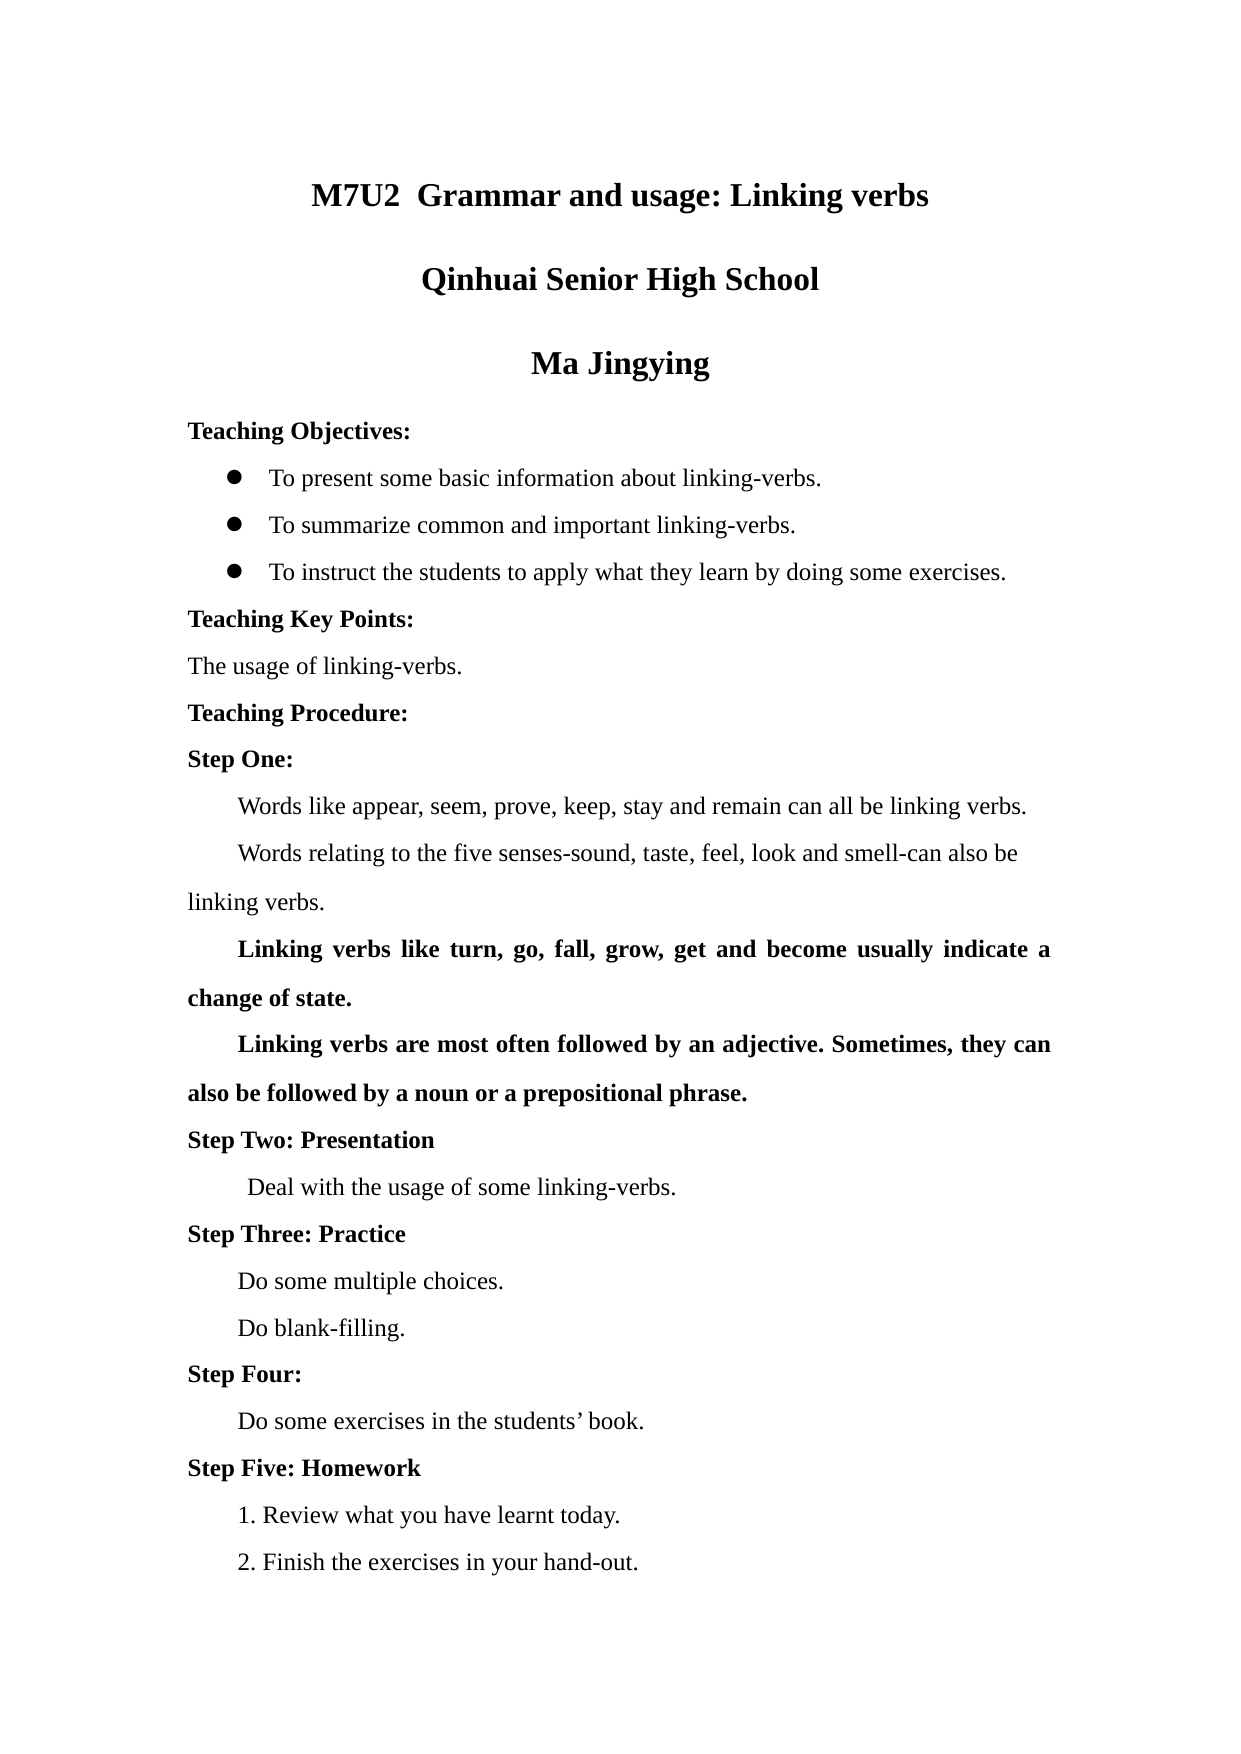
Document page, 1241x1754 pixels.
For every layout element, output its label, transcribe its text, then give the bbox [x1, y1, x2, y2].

text Deal with the usage of some linking-verbs. [187, 1170, 1053, 1203]
text Words like appear, seem, prove, keep, stay and remain can all be linking verbs. [187, 789, 1053, 822]
text Qinhuai Senior High School [187, 246, 1053, 311]
text Step Four: [187, 1358, 1053, 1390]
text Step Three: Practice [187, 1217, 1053, 1249]
text Linking verbs like turn, go, fall, grow, get and become usually indicate a change of state. [187, 932, 1053, 1013]
list To instruct the students to apply what they learn by doing some exercises. [225, 555, 1053, 588]
text Teaching Procedure: [187, 696, 1053, 728]
text Step Five: Homework [187, 1451, 1053, 1484]
text Do blank-filling. [187, 1311, 1053, 1343]
text 1. Review what you have learnt today. [187, 1498, 1053, 1531]
text Do some exercises in the students’ book. [187, 1404, 1053, 1437]
text Do some multiple choices. [187, 1264, 1053, 1296]
text Step One: [187, 743, 1053, 775]
text Step Two: Presentation [187, 1123, 1053, 1156]
text Words relating to the five senses-sound, taste, feel, look and smell-can also be linking verbs. [187, 836, 1053, 918]
text Teaching Key Points: [187, 602, 1053, 634]
text M7U2 Grammar and usage: Linking verbs [187, 162, 1053, 227]
text 2. Finish the exercises in your hand-out. [187, 1545, 1053, 1578]
text Ma Jingying [187, 330, 1053, 395]
text Teaching Objectives: [187, 414, 1053, 447]
list To present some basic information about linking-verbs. [225, 461, 1053, 494]
subtitle The usage of linking-verbs. [187, 649, 1053, 681]
text Linking verbs are most often followed by an adjective. Sometimes, they can also be followed by a noun or a prepositional phrase. [187, 1028, 1053, 1109]
list To summarize common and important linking-verbs. [225, 508, 1053, 541]
